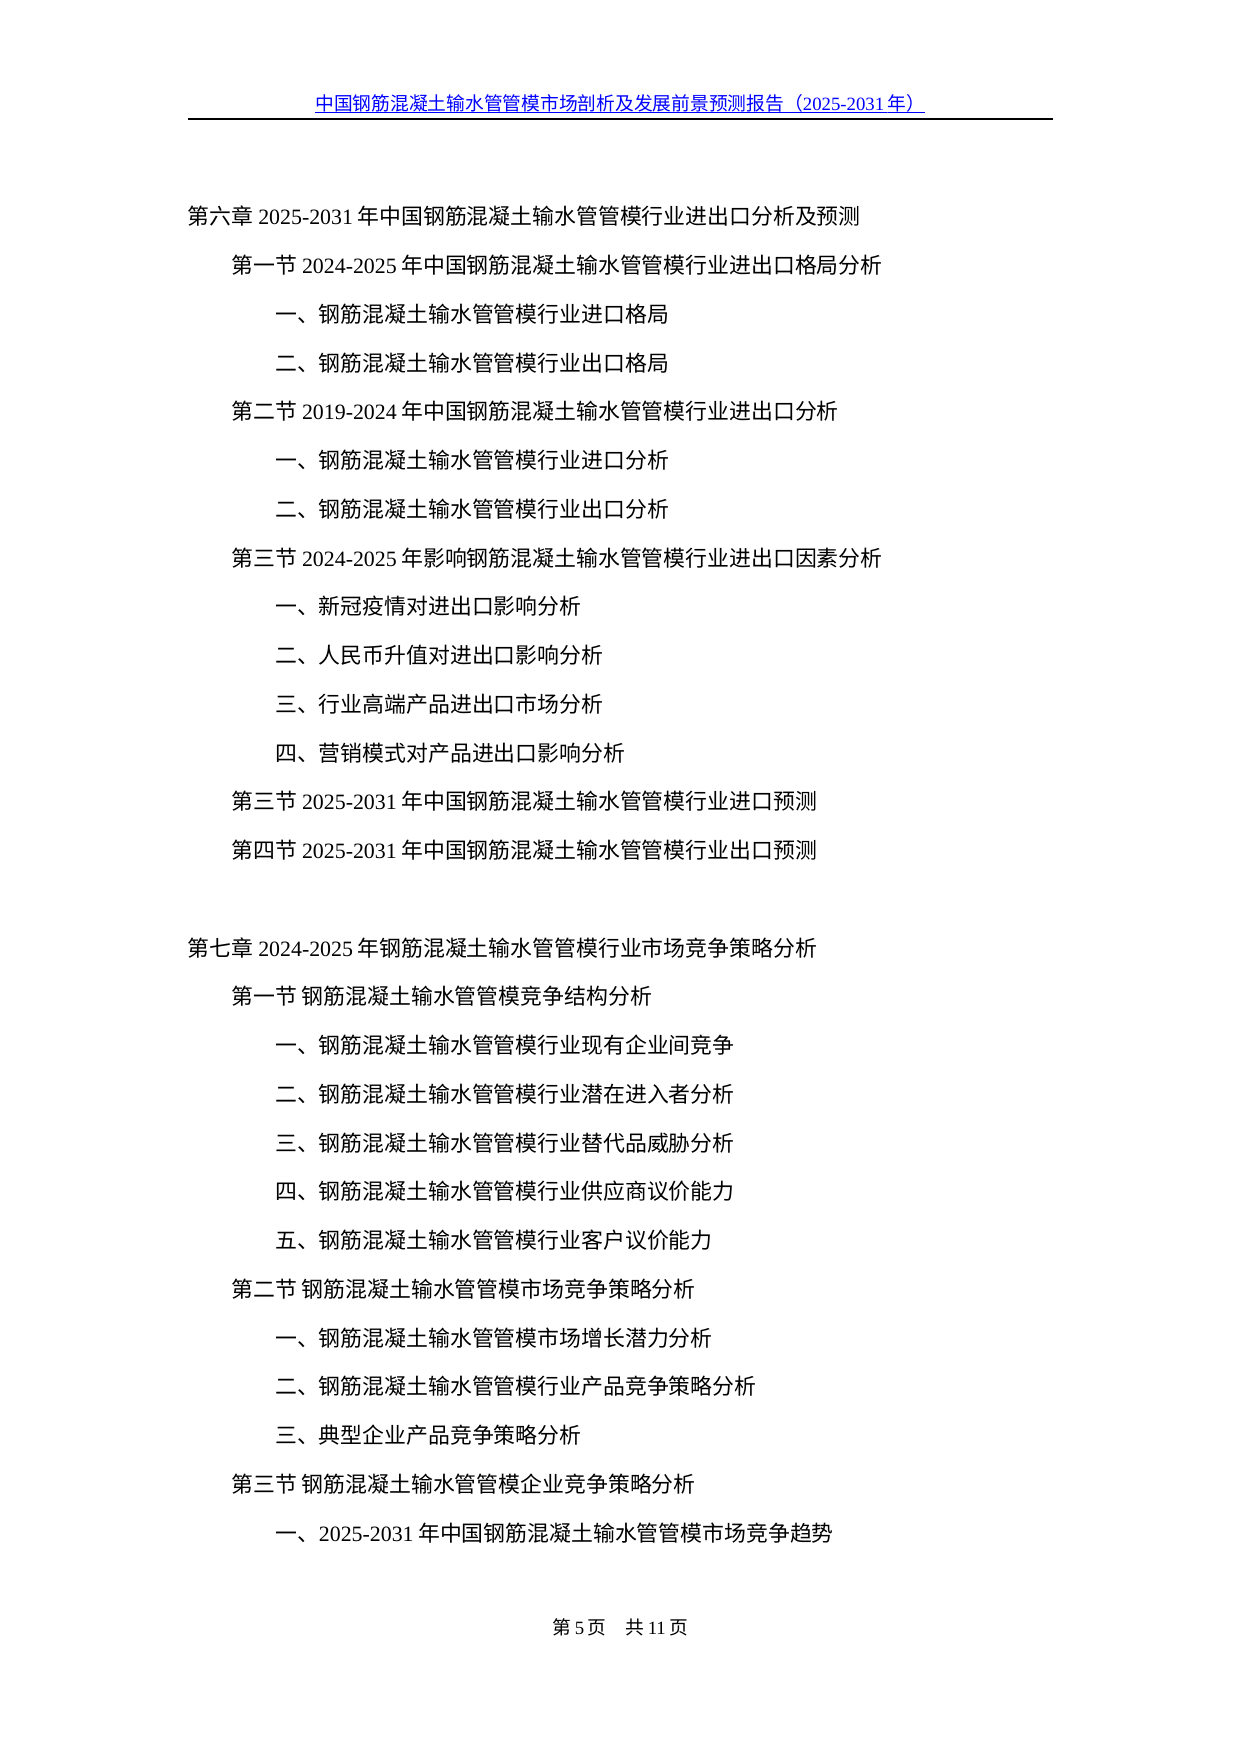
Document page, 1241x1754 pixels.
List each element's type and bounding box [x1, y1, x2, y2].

text [187, 150, 1053, 1548]
